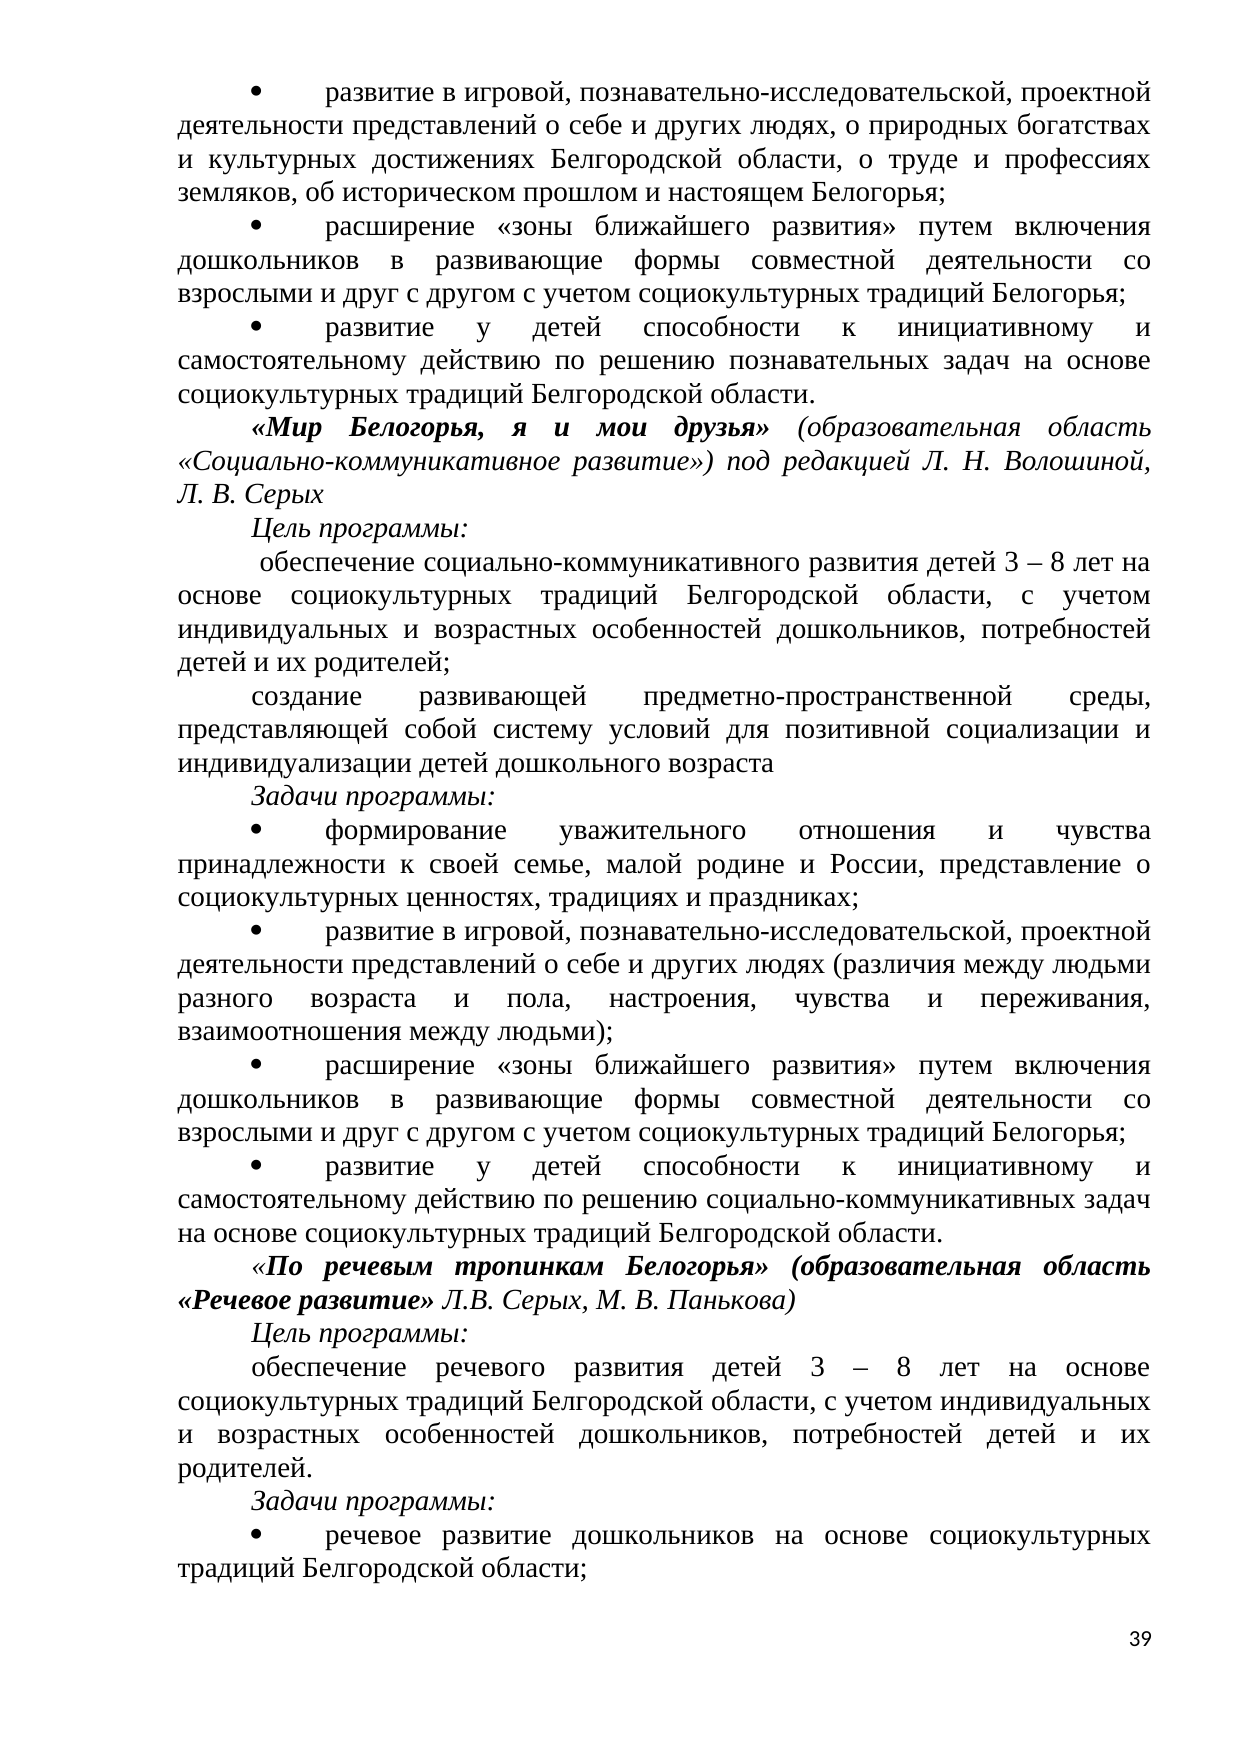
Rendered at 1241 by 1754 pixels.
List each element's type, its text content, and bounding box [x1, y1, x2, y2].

list формирование уважительного отношения и чувства принадлежности к своей семье, малой родине и России, представление о социокультурных ценностях, традициях и праздниках; [177, 812, 1152, 913]
text «По речевым тропинкам Белогорья» (образовательная область «Речевое развитие» Л.В. Серых, М. В. Панькова) [177, 1248, 1152, 1316]
list расширение «зоны ближайшего развития» путем включения дошкольников в развивающие формы совместной деятельности со взрослыми и друг с другом с учетом социокультурных традиций Белогорья; [177, 1047, 1152, 1148]
text Задачи программы: [177, 1483, 1152, 1517]
list развитие у детей способности к инициативному и самостоятельному действию по решению социально-коммуникативных задач на основе социокультурных традиций Белгородской области. [177, 1148, 1152, 1248]
text обеспечение социально-коммуникативного развития детей 3 – 8 лет на основе социокультурных традиций Белгородской области, с учетом индивидуальных и возрастных особенностей дошкольников, потребностей детей и их родителей; [177, 544, 1152, 678]
text Цель программы: [177, 1316, 1152, 1349]
list речевое развитие дошкольников на основе социокультурных традиций Белгородской области; [177, 1517, 1152, 1584]
text обеспечение речевого развития детей 3 – 8 лет на основе социокультурных традиций Белгородской области, с учетом индивидуальных и возрастных особенностей дошкольников, потребностей детей и их родителей. [177, 1349, 1152, 1483]
list расширение «зоны ближайшего развития» путем включения дошкольников в развивающие формы совместной деятельности со взрослыми и друг с другом с учетом социокультурных традиций Белогорья; [177, 208, 1152, 309]
text Задачи программы: [177, 778, 1152, 812]
text «Мир Белогорья, я и мои друзья» (образовательная область «Социально-коммуникативное развитие») под редакцией Л. Н. Волошиной, Л. В. Серых [177, 409, 1152, 510]
list развитие в игровой, познавательно-исследовательской, проектной деятельности представлений о себе и других людях (различия между людьми разного возраста и пола, настроения, чувства и переживания, взаимоотношения между людьми); [177, 913, 1152, 1047]
list развитие в игровой, познавательно-исследовательской, проектной деятельности представлений о себе и других людях, о природных богатствах и культурных достижениях Белгородской области, о труде и профессиях земляков, об историческом прошлом и настоящем Белогорья; [177, 74, 1152, 208]
text создание развивающей предметно-пространственной среды, представляющей собой систему условий для позитивной социализации и индивидуализации детей дошкольного возраста [177, 678, 1152, 778]
text Цель программы: [177, 510, 1152, 544]
list развитие у детей способности к инициативному и самостоятельному действию по решению познавательных задач на основе социокультурных традиций Белгородской области. [177, 309, 1152, 409]
